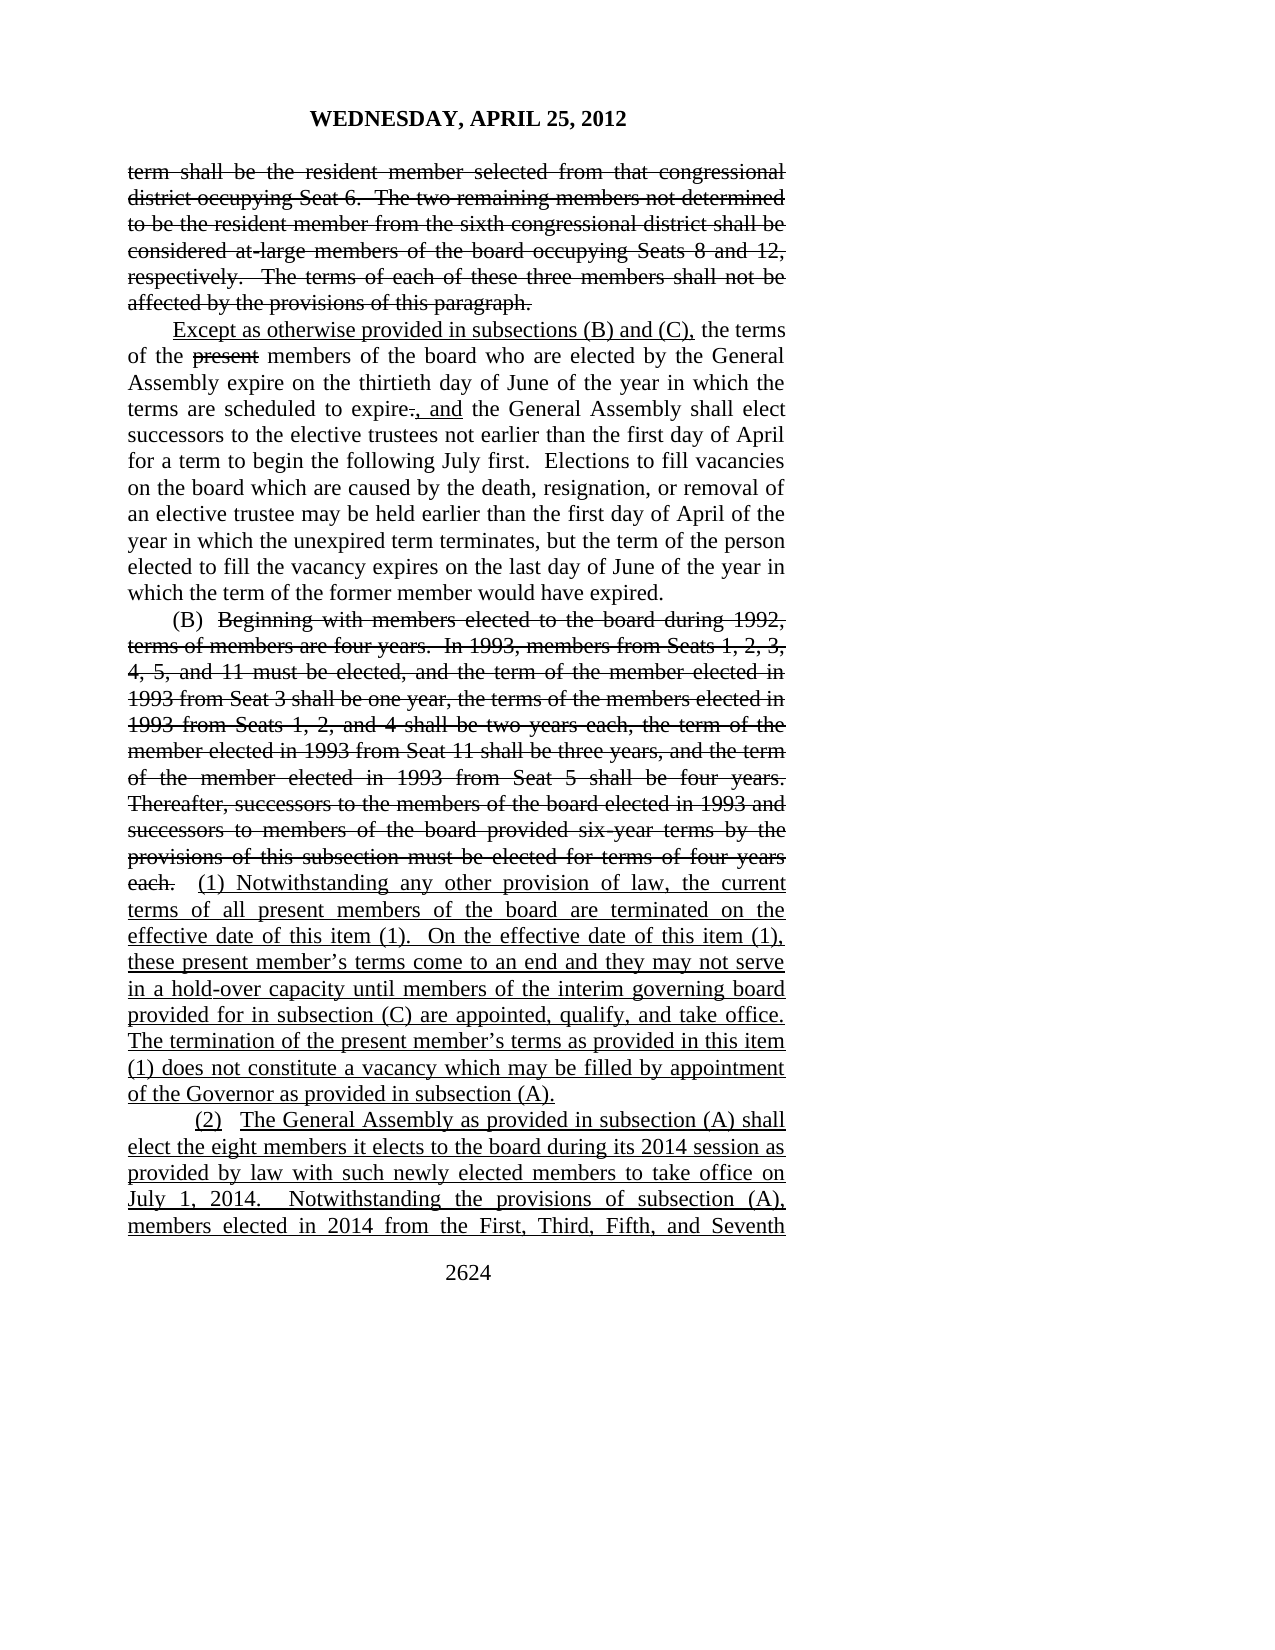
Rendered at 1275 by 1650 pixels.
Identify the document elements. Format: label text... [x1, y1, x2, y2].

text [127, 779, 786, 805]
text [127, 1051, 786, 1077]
text Except as otherwise provided in subsections (B) and (C), the terms of the present members of the board who are elected by the General Assembly expire on the thirtieth day of June of the year in which the terms are scheduled to expire., and the General Assembly shall elect successors to the elective trustees not earlier than the first day of April for a term to begin the following July first. Elections to fill vacancies on the board which are caused by the death, resignation, or removal of an elective trustee may be held earlier than the first day of April of the year in which the unexpired term terminates, but the term of the person elected to fill the vacancy expires on the last day of June of the year in which the term of the former member would have expired. [127, 316, 786, 606]
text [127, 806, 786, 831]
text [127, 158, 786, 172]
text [127, 1209, 786, 1235]
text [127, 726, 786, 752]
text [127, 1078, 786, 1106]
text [127, 173, 786, 225]
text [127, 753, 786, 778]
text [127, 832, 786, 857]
